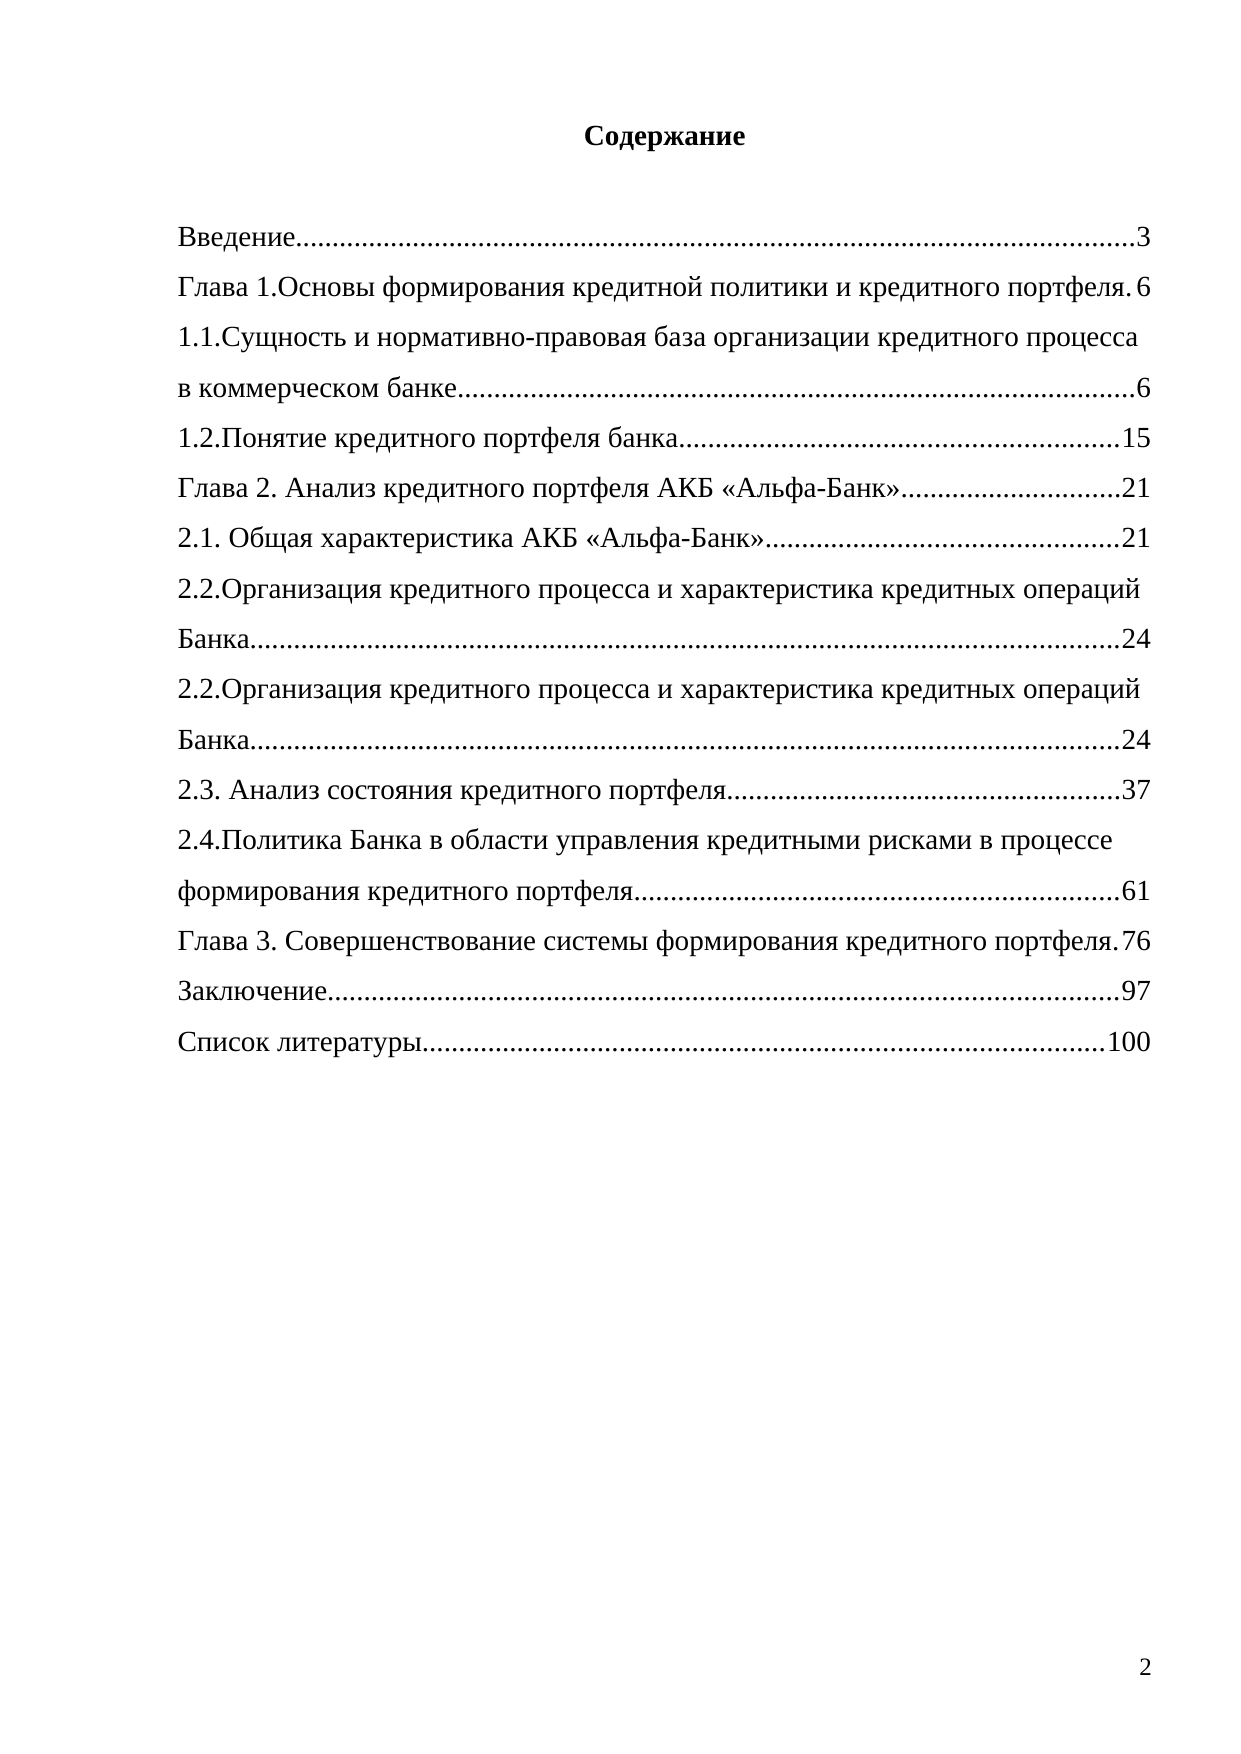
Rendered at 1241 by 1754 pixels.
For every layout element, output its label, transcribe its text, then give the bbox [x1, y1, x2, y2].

text 2.2.Организация кредитного процесса и характеристика кредитных операций Банка 24 [177, 672, 1152, 755]
text Глава 2. Анализ кредитного портфеля АКБ «Альфа-Банк» 21 [177, 470, 1152, 504]
text 1.1.Сущность и нормативно-правовая база организации кредитного процесса в коммерческом банке 6 [177, 319, 1152, 403]
title Содержание [177, 118, 1152, 152]
text Глава 1.Основы формирования кредитной политики и кредитного портфеля 6 [177, 269, 1152, 303]
text 2.1. Общая характеристика АКБ «Альфа-Банк» 21 [177, 521, 1152, 554]
text Глава 3. Совершенствование системы формирования кредитного портфеля 76 [177, 923, 1152, 957]
text 1.2.Понятие кредитного портфеля банка 15 [177, 420, 1152, 453]
text 2.2.Организация кредитного процесса и характеристика кредитных операций Банка 24 [177, 571, 1152, 655]
text 2.3. Анализ состояния кредитного портфеля 37 [177, 772, 1152, 806]
text 2.4.Политика Банка в области управления кредитными рисками в процессе формирования кредитного портфеля 61 [177, 822, 1152, 906]
text Введение 3 [177, 219, 1152, 252]
text Заключение 97 [177, 973, 1152, 1007]
text Список литературы 100 [177, 1024, 1152, 1057]
